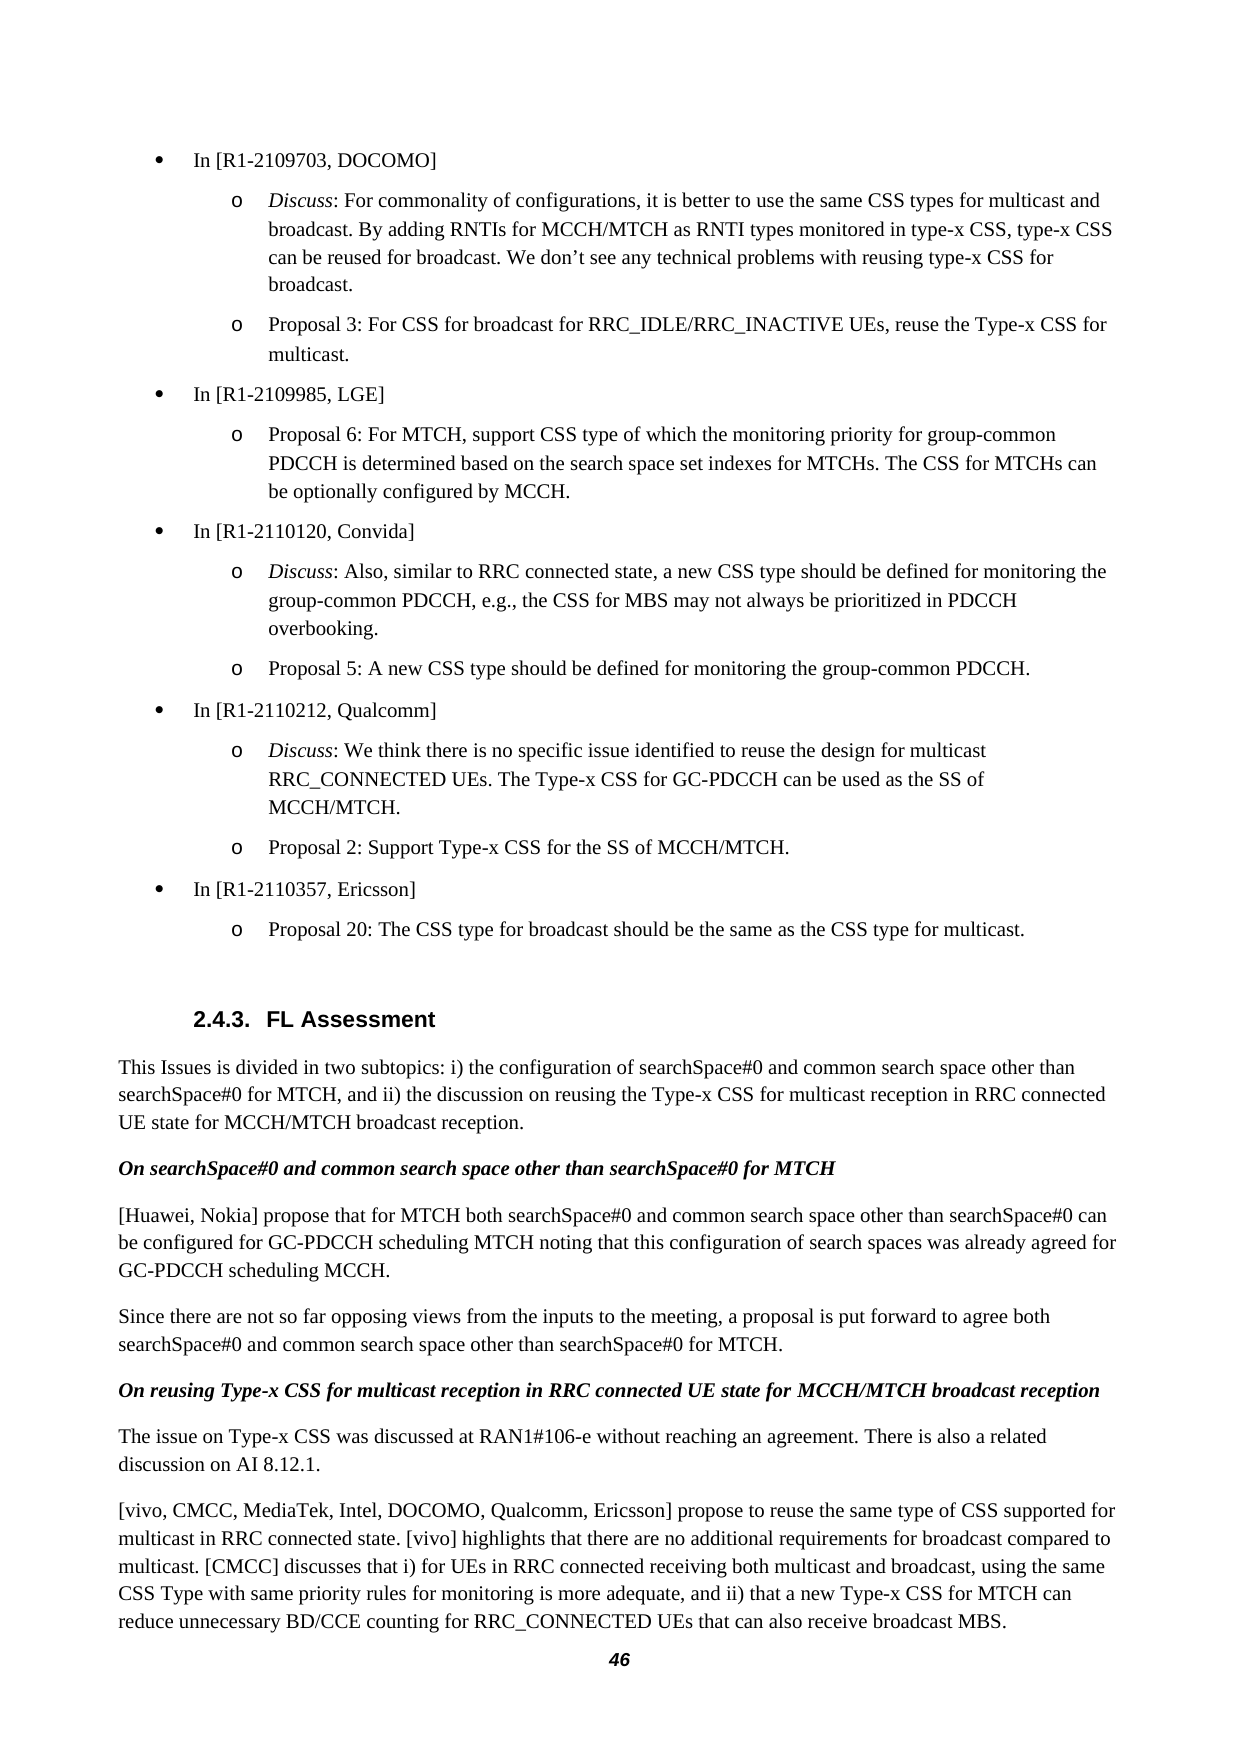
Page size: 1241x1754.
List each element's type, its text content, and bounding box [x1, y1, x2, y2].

list Proposal 5: A new CSS type should be defined for monitoring the group-common PDCCH. [231, 656, 1122, 682]
list In [R1-2110212, Qualcomm] [156, 698, 1122, 722]
text [vivo, CMCC, MediaTek, Intel, DOCOMO, Qualcomm, Ericsson] propose to reuse the same type of CSS supported for multicast in RRC connected state. [vivo] highlights that there are no additional requirements for broadcast compared to multicast. [CMCC] discusses that i) for UEs in RRC connected receiving both multicast and broadcast, using the same CSS Type with same priority rules for monitoring is more adequate, and ii) that a new Type-x CSS for MTCH can reduce unnecessary BD/CCE counting for RRC_CONNECTED UEs that can also receive broadcast MBS. [118, 1498, 1122, 1633]
text [Huawei, Nokia] propose that for MTCH both searchSpace#0 and common search space other than searchSpace#0 can be configured for GC-PDCCH scheduling MTCH noting that this configuration of search spaces was already agreed for GC-PDCCH scheduling MCCH. [118, 1203, 1122, 1282]
list In [R1-2109703, DOCOMO] [156, 148, 1122, 172]
text The issue on Type-x CSS was discussed at RAN1#106-e without reaching an agreement. There is also a related discussion on AI 8.12.1. [118, 1424, 1122, 1476]
subtitle FL Assessment [193, 1006, 1122, 1032]
list Discuss: Also, similar to RRC connected state, a new CSS type should be defined for monitoring the group-common PDCCH, e.g., the CSS for MBS may not always be prioritized in PDCCH overbooking. [231, 559, 1122, 640]
list Proposal 6: For MTCH, support CSS type of which the monitoring priority for group-common PDCCH is determined based on the search space set indexes for MTCHs. The CSS for MTCHs can be optionally configured by MCCH. [231, 422, 1122, 503]
list Discuss: We think there is no specific issue identified to reuse the design for multicast RRC_CONNECTED UEs. The Type-x CSS for GC-PDCCH can be used as the SS of MCCH/MTCH. [231, 738, 1122, 819]
list In [R1-2110357, Ericsson] [156, 877, 1122, 901]
list In [R1-2109985, LGE] [156, 382, 1122, 406]
list In [R1-2110120, Convida] [156, 519, 1122, 543]
list Discuss: For commonality of configurations, it is better to use the same CSS types for multicast and broadcast. By adding RNTIs for MCCH/MTCH as RNTI types monitored in type-x CSS, type-x CSS can be reused for broadcast. We don’t see any technical problems with reusing type-x CSS for broadcast. [231, 188, 1122, 296]
list Proposal 2: Support Type-x CSS for the SS of MCCH/MTCH. [231, 835, 1122, 861]
text This Issues is divided in two subtopics: i) the configuration of searchSpace#0 and common search space other than searchSpace#0 for MTCH, and ii) the discussion on reusing the Type-x CSS for multicast reception in RRC connected UE state for MCCH/MTCH broadcast reception. [118, 1055, 1122, 1134]
list Proposal 3: For CSS for broadcast for RRC_IDLE/RRC_INACTIVE UEs, reuse the Type-x CSS for multicast. [231, 312, 1122, 366]
text On searchSpace#0 and common search space other than searchSpace#0 for MTCH [118, 1156, 1122, 1180]
list Proposal 20: The CSS type for broadcast should be the same as the CSS type for multicast. [231, 917, 1122, 943]
text Since there are not so far opposing views from the inputs to the meeting, a proposal is put forward to agree both searchSpace#0 and common search space other than searchSpace#0 for MTCH. [118, 1304, 1122, 1356]
text On reusing Type-x CSS for multicast reception in RRC connected UE state for MCCH/MTCH broadcast reception [118, 1378, 1122, 1402]
